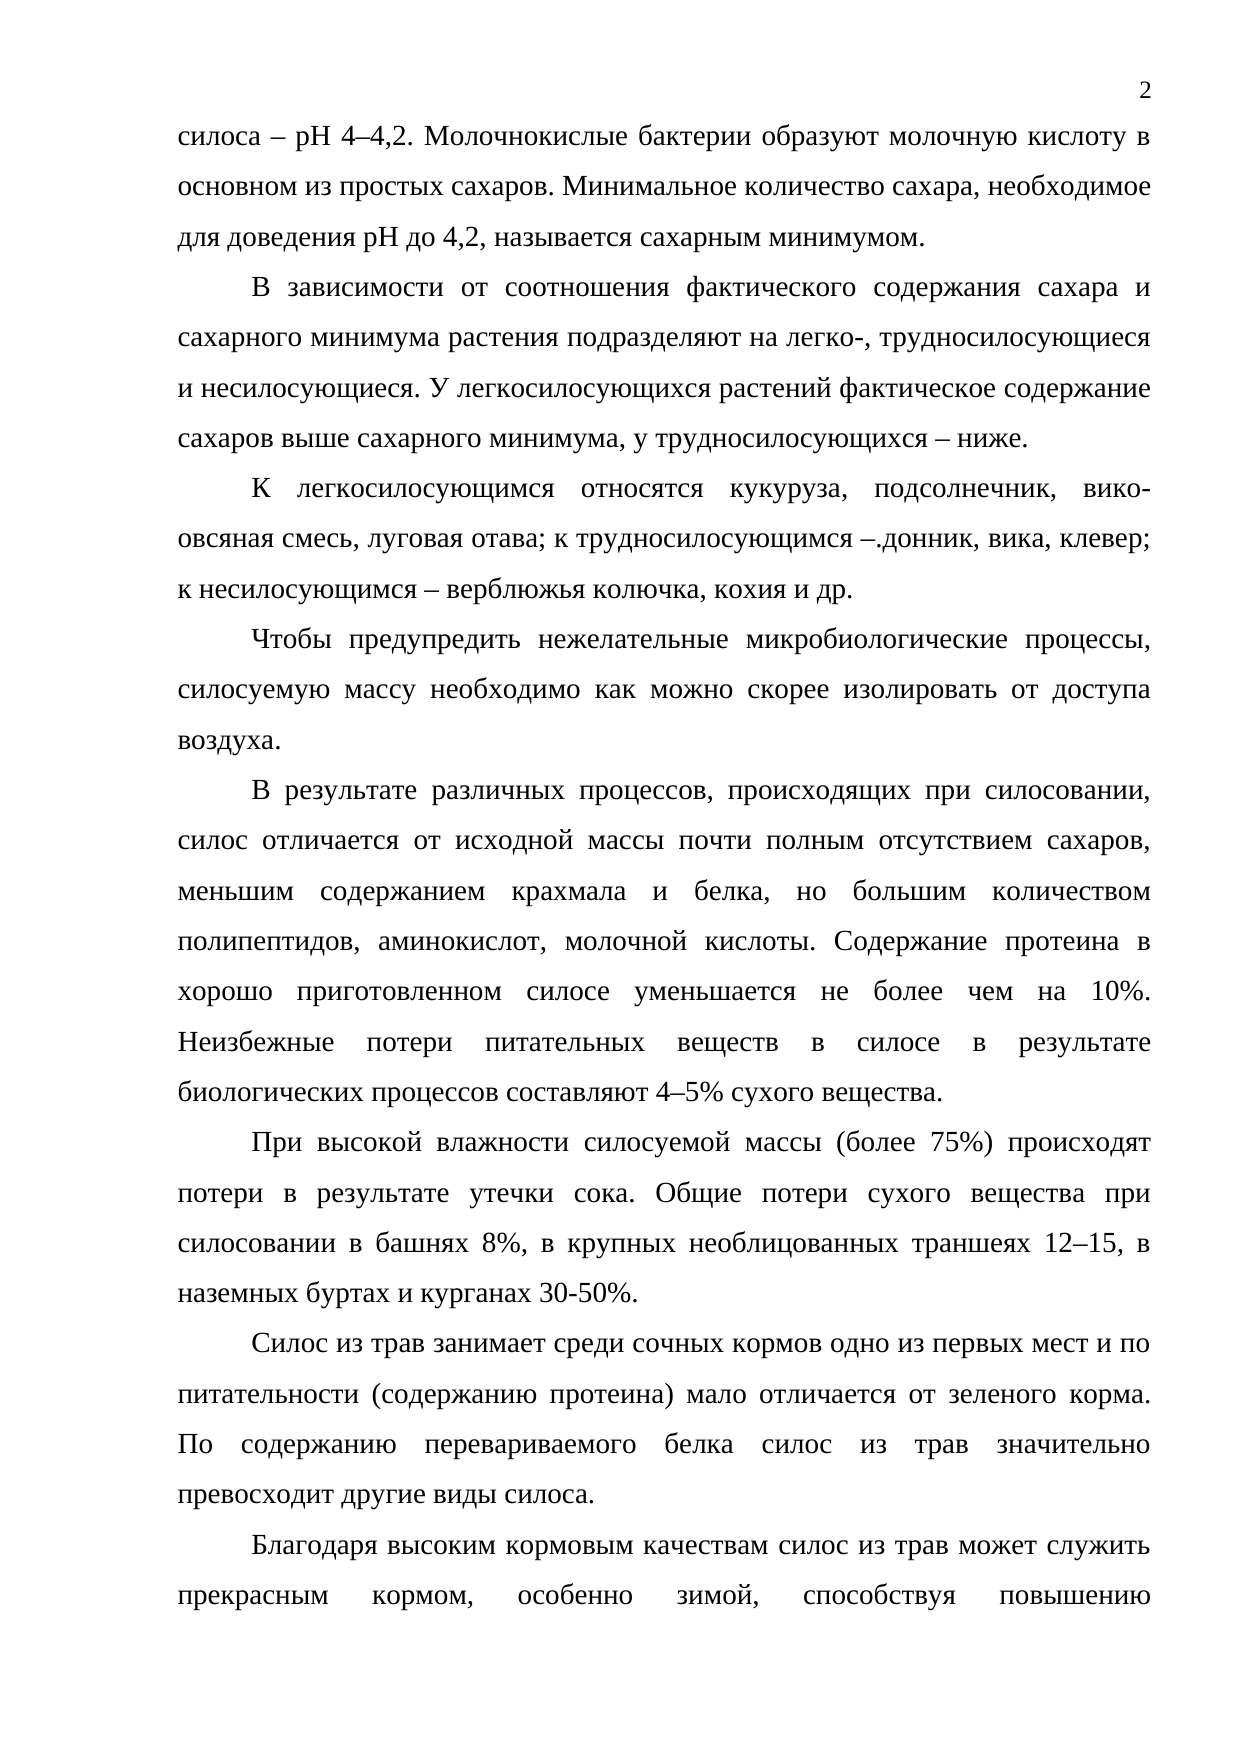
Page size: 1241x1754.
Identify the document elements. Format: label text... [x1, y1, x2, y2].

text Чтобы предупредить нежелательные микробиологические процессы, силосуемую массу необходимо как можно скорее изолировать от доступа воздуха. [177, 621, 1152, 755]
text В зависимости от соотношения фактического содержания сахара и сахарного минимума растения подразделяют на легко-, трудносилосующиеся и несилосующиеся. У легкосилосующихся растений фактическое содержание сахаров выше сахарного минимума, у трудносилосующихся – ниже. [177, 269, 1152, 453]
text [177, 118, 1152, 252]
text В результате различных процессов, происходящих при силосовании, силос отличается от исходной массы почти полным отсутствием сахаров, меньшим содержанием крахмала и белка, но большим количеством полипептидов, аминокислот, молочной кислоты. Содержание протеина в хорошо приготовленном силосе уменьшается не более чем на 10%. Неизбежные потери питательных веществ в силосе в результате биологических процессов составляют 4–5% сухого вещества. [177, 772, 1152, 1108]
text При высокой влажности силосуемой массы (более 75%) происходят потери в результате утечки сока. Общие потери сухого вещества при силосовании в башнях 8%, в крупных необлицованных траншеях 12–15, в наземных буртах и курганах 30-50%. [177, 1124, 1152, 1309]
text К легкосилосующимся относятся кукуруза, подсолнечник, вико-овсяная смесь, луговая отава; к трудносилосующимся –.донник, вика, клевер; к несилосующимся – верблюжья колючка, кохия и др. [177, 470, 1152, 604]
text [177, 1527, 1152, 1611]
text Силос из трав занимает среди сочных кормов одно из первых мест и по питательности (содержанию протеина) мало отличается от зеленого корма. По содержанию перевариваемого белка силос из трав значительно превосходит другие виды силоса. [177, 1326, 1152, 1510]
